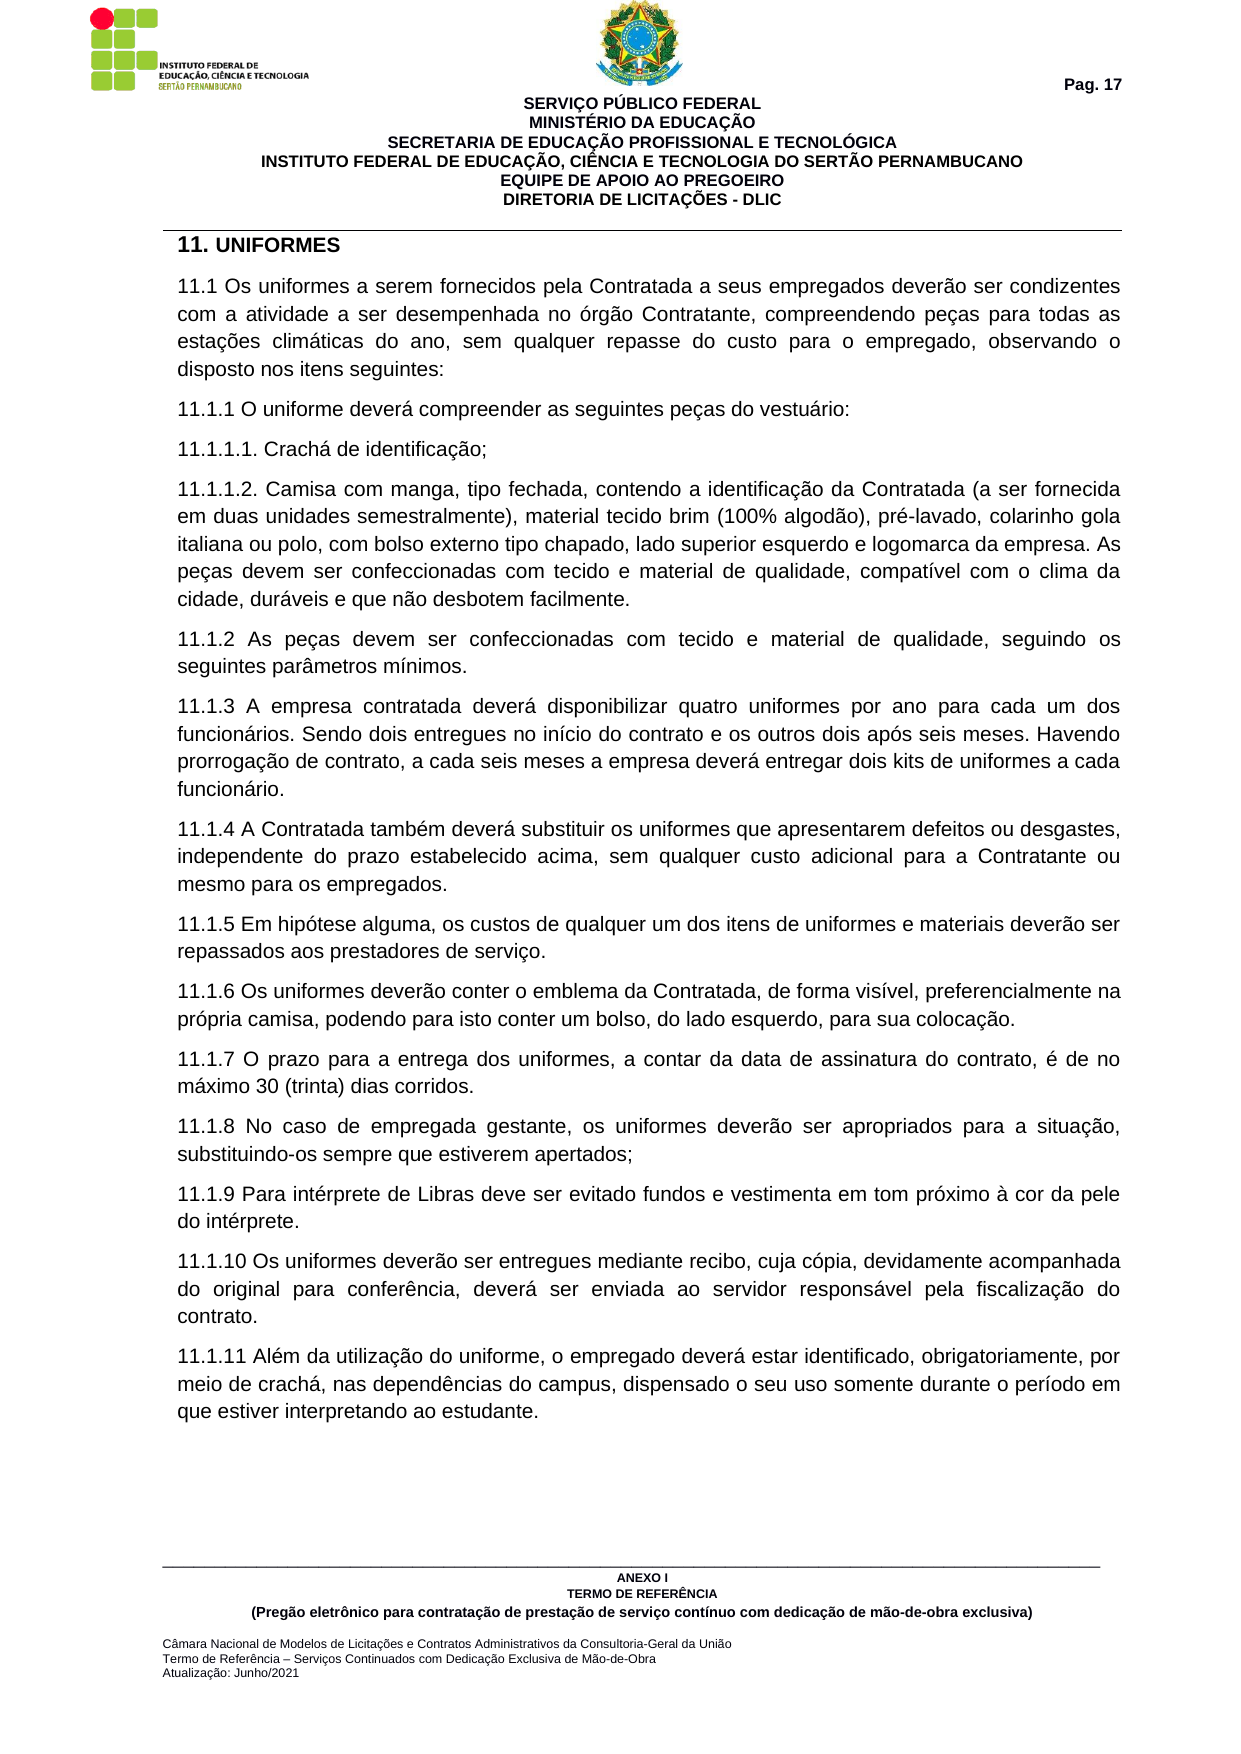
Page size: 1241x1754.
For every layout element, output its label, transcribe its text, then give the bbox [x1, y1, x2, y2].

text 11.1.6 Os uniformes deverão conter o emblema da Contratada, de forma visível, preferencialmente na própria camisa, podendo para isto conter um bolso, do lado esquerdo, para sua colocação. [177, 979, 1122, 1031]
text 11.1.4 A Contratada também deverá substituir os uniformes que apresentarem defeitos ou desgastes, independente do prazo estabelecido acima, sem qualquer custo adicional para a Contratante ou mesmo para os empregados. [177, 817, 1122, 896]
text 11.1.3 A empresa contratada deverá disponibilizar quatro uniformes por ano para cada um dos funcionários. Sendo dois entregues no início do contrato e os outros dois após seis meses. Havendo prorrogação de contrato, a cada seis meses a empresa deverá entregar dois kits de uniformes a cada funcionário. [177, 694, 1122, 801]
text 11.1.7 O prazo para a entrega dos uniformes, a contar da data de assinatura do contrato, é de no máximo 30 (trinta) dias corridos. [177, 1047, 1122, 1098]
text 11.1.1.1. Crachá de identificação; [177, 437, 1122, 461]
text 11.1.1.2. Camisa com manga, tipo fechada, contendo a identificação da Contratada (a ser fornecida em duas unidades semestralmente), material tecido brim (100% algodão), pré-lavado, colarinho gola italiana ou polo, com bolso externo tipo chapado, lado superior esquerdo e logomarca da empresa. As peças devem ser confeccionadas com tecido e material de qualidade, compatível com o clima da cidade, duráveis e que não desbotem facilmente. [177, 477, 1122, 611]
text 11.1.1 O uniforme deverá compreender as seguintes peças do vestuário: [177, 397, 1122, 421]
text 11.1.11 Além da utilização do uniforme, o empregado deverá estar identificado, obrigatoriamente, por meio de crachá, nas dependências do campus, dispensado o seu uso somente durante o período em que estiver interpretando ao estudante. [177, 1344, 1122, 1423]
text 11.1 Os uniformes a serem fornecidos pela Contratada a seus empregados deverão ser condizentes com a atividade a ser desempenhada no órgão Contratante, compreendendo peças para todas as estações climáticas do ano, sem qualquer repasse do custo para o empregado, observando o disposto nos itens seguintes: [177, 274, 1122, 381]
text 11.1.8 No caso de empregada gestante, os uniformes deverão ser apropriados para a situação, substituindo-os sempre que estiverem apertados; [177, 1114, 1122, 1166]
text 11. UNIFORMES [177, 231, 1122, 258]
text 11.1.10 Os uniformes deverão ser entregues mediante recibo, cuja cópia, devidamente acompanhada do original para conferência, deverá ser enviada ao servidor responsável pela fiscalização do contrato. [177, 1249, 1122, 1328]
text 11.1.9 Para intérprete de Libras deve ser evitado fundos e vestimenta em tom próximo à cor da pele do intérprete. [177, 1182, 1122, 1233]
text 11.1.5 Em hipótese alguma, os custos de qualquer um dos itens de uniformes e materiais deverão ser repassados aos prestadores de serviço. [177, 912, 1122, 963]
picture [596, 0, 683, 86]
text 11.1.2 As peças devem ser confeccionadas com tecido e material de qualidade, seguindo os seguintes parâmetros mínimos. [177, 627, 1122, 678]
picture [82, 5, 316, 95]
